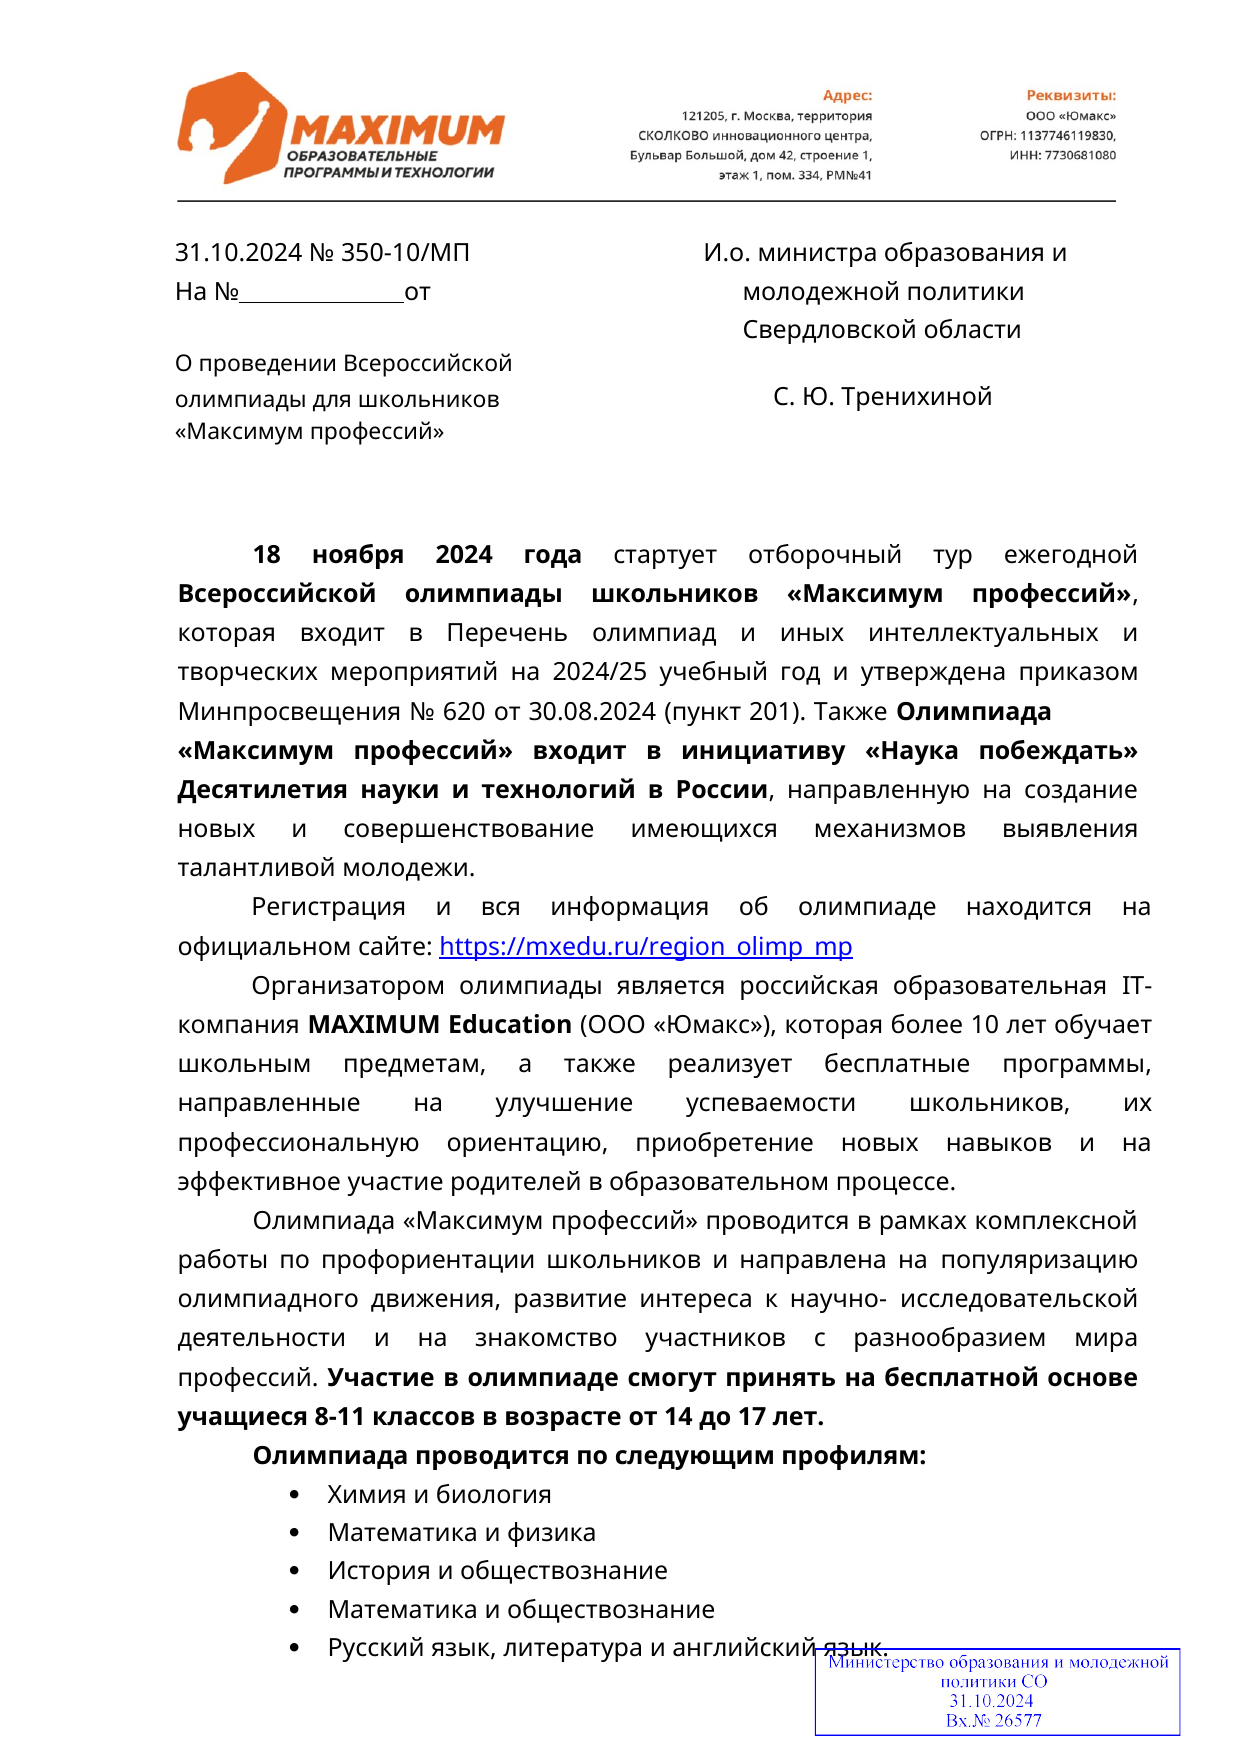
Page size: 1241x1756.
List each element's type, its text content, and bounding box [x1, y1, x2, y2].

picture [177, 72, 1116, 202]
list Математика и обществознание [290, 1591, 1163, 1625]
list Химия и биология [290, 1476, 1163, 1510]
text «Максимум профессий» входит в инициативу «Наука побеждать» Десятилетия науки и технологий в России, направленную на создание новых и совершенствование имеющихся механизмов выявления талантливой молодежи. [177, 732, 1138, 884]
list Математика и физика [290, 1514, 1163, 1548]
list Русский язык, литература и английский язык. [290, 1630, 1163, 1664]
text Организатором олимпиады является российская образовательная IT-компания MAXIMUM Education (ООО «Юмакс»), которая более 10 лет обучает школьным предметам, а также реализует бесплатные программы, направленные на улучшение успеваемости школьников, их профессиональную ориентацию, приобретение новых навыков и на эффективное участие родителей в образовательном процессе. [177, 967, 1152, 1197]
picture [814, 1648, 1181, 1736]
table_header 31.10.2024 № 350-10/МП На № от О проведении Всероссийской олимпиады для школьников «Максимум профессий» [154, 235, 653, 444]
text Олимпиада «Максимум профессий» проводится в рамках комплексной работы по профориентации школьников и направлена на популяризацию олимпиадного движения, развитие интереса к научно- исследовательской деятельности и на знакомство участников с разнообразием мира профессий. Участие в олимпиаде смогут принять на бесплатной основе учащиеся 8-11 классов в возрасте от 14 до 17 лет. [177, 1202, 1138, 1432]
list История и обществознание [290, 1553, 1163, 1587]
table_header И.о. министра образования и молодежной политики Свердловской области С. Ю. Тренихиной [653, 235, 1106, 444]
text Регистрация и вся информация об олимпиаде находится на официальном сайте: https://mxedu.ru/region_olimp_mp [177, 889, 1152, 962]
text 18 ноября 2024 года стартует отборочный тур ежегодной Всероссийской олимпиады школьников «Максимум профессий», которая входит в Перечень олимпиад и иных интеллектуальных и творческих мероприятий на 2024/25 учебный год и утверждена приказом Минпросвещения № 620 от 30.08.2024 (пункт 201). Также Олимпиада [177, 536, 1138, 727]
title Олимпиада проводится по следующим профилям: [252, 1437, 1163, 1472]
